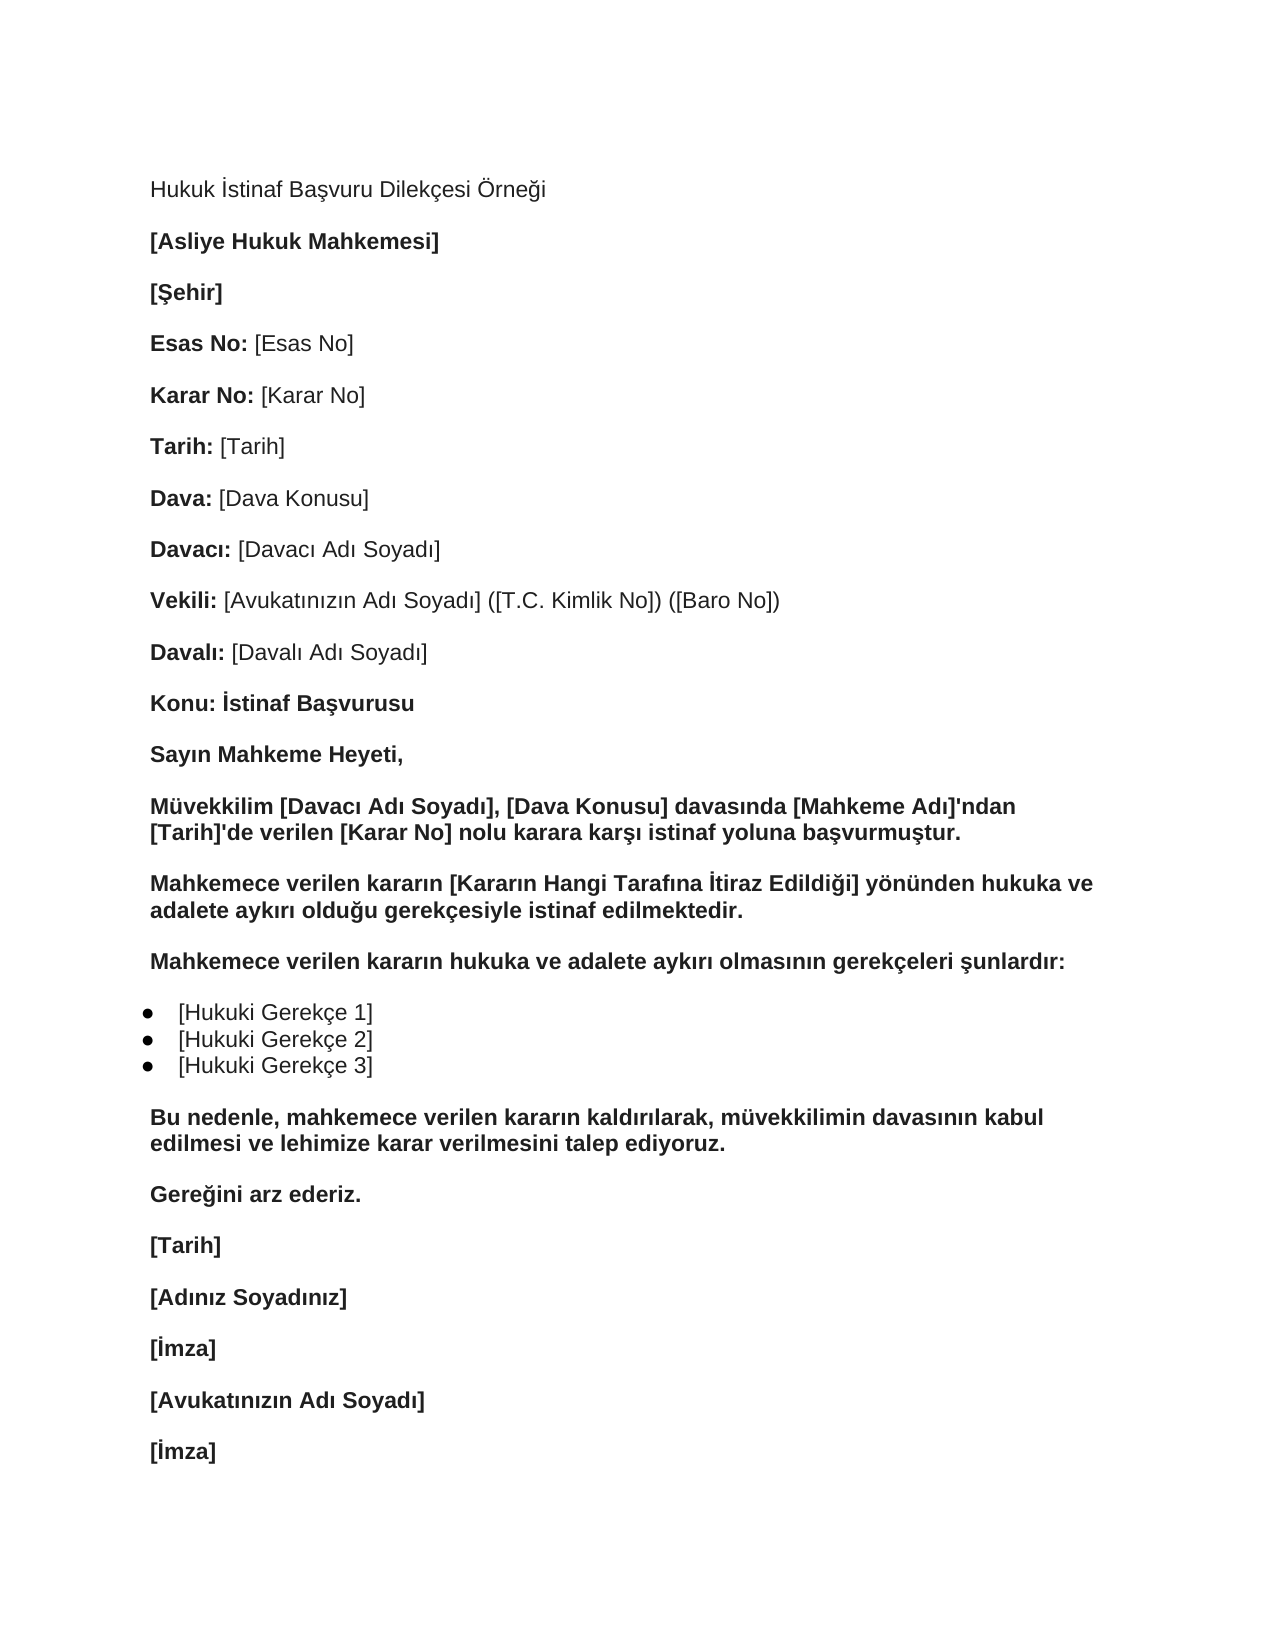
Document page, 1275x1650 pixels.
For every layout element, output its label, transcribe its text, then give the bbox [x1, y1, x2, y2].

text [İmza] [150, 1438, 1125, 1464]
text [Şehir] [150, 279, 1125, 305]
text [Avukatınızın Adı Soyadı] [150, 1387, 1125, 1413]
text Vekili: [Avukatınızın Adı Soyadı] ([T.C. Kimlik No]) ([Baro No]) [150, 587, 1125, 613]
text [Adınız Soyadınız] [150, 1284, 1125, 1310]
text Sayın Mahkeme Heyeti, [150, 741, 1125, 768]
text Konu: İstinaf Başvurusu [150, 690, 1125, 716]
list [Hukuki Gerekçe 3] [141, 1052, 1125, 1078]
text Mahkemece verilen kararın hukuka ve adalete aykırı olmasının gerekçeleri şunlardır: [150, 948, 1125, 974]
text Davacı: [Davacı Adı Soyadı] [150, 536, 1125, 562]
list [Hukuki Gerekçe 1] [141, 999, 1125, 1026]
text Hukuk İstinaf Başvuru Dilekçesi Örneği [150, 176, 1125, 203]
text Müvekkilim [Davacı Adı Soyadı], [Dava Konusu] davasında [Mahkeme Adı]'ndan [Tarih]'de verilen [Karar No] nolu karara karşı istinaf yoluna başvurmuştur. [150, 793, 1125, 845]
text [İmza] [150, 1335, 1125, 1362]
text Dava: [Dava Konusu] [150, 484, 1125, 511]
text Esas No: [Esas No] [150, 330, 1125, 357]
text [Tarih] [150, 1232, 1125, 1259]
text Karar No: [Karar No] [150, 382, 1125, 408]
list [Hukuki Gerekçe 2] [141, 1026, 1125, 1052]
text [Asliye Hukuk Mahkemesi] [150, 228, 1125, 254]
text Mahkemece verilen kararın [Kararın Hangi Tarafına İtiraz Edildiği] yönünden hukuka ve adalete aykırı olduğu gerekçesiyle istinaf edilmektedir. [150, 870, 1125, 923]
text Bu nedenle, mahkemece verilen kararın kaldırılarak, müvekkilimin davasının kabul edilmesi ve lehimize karar verilmesini talep ediyoruz. [150, 1103, 1125, 1156]
text Tarih: [Tarih] [150, 433, 1125, 459]
text Davalı: [Davalı Adı Soyadı] [150, 638, 1125, 665]
text Gereğini arz ederiz. [150, 1181, 1125, 1207]
